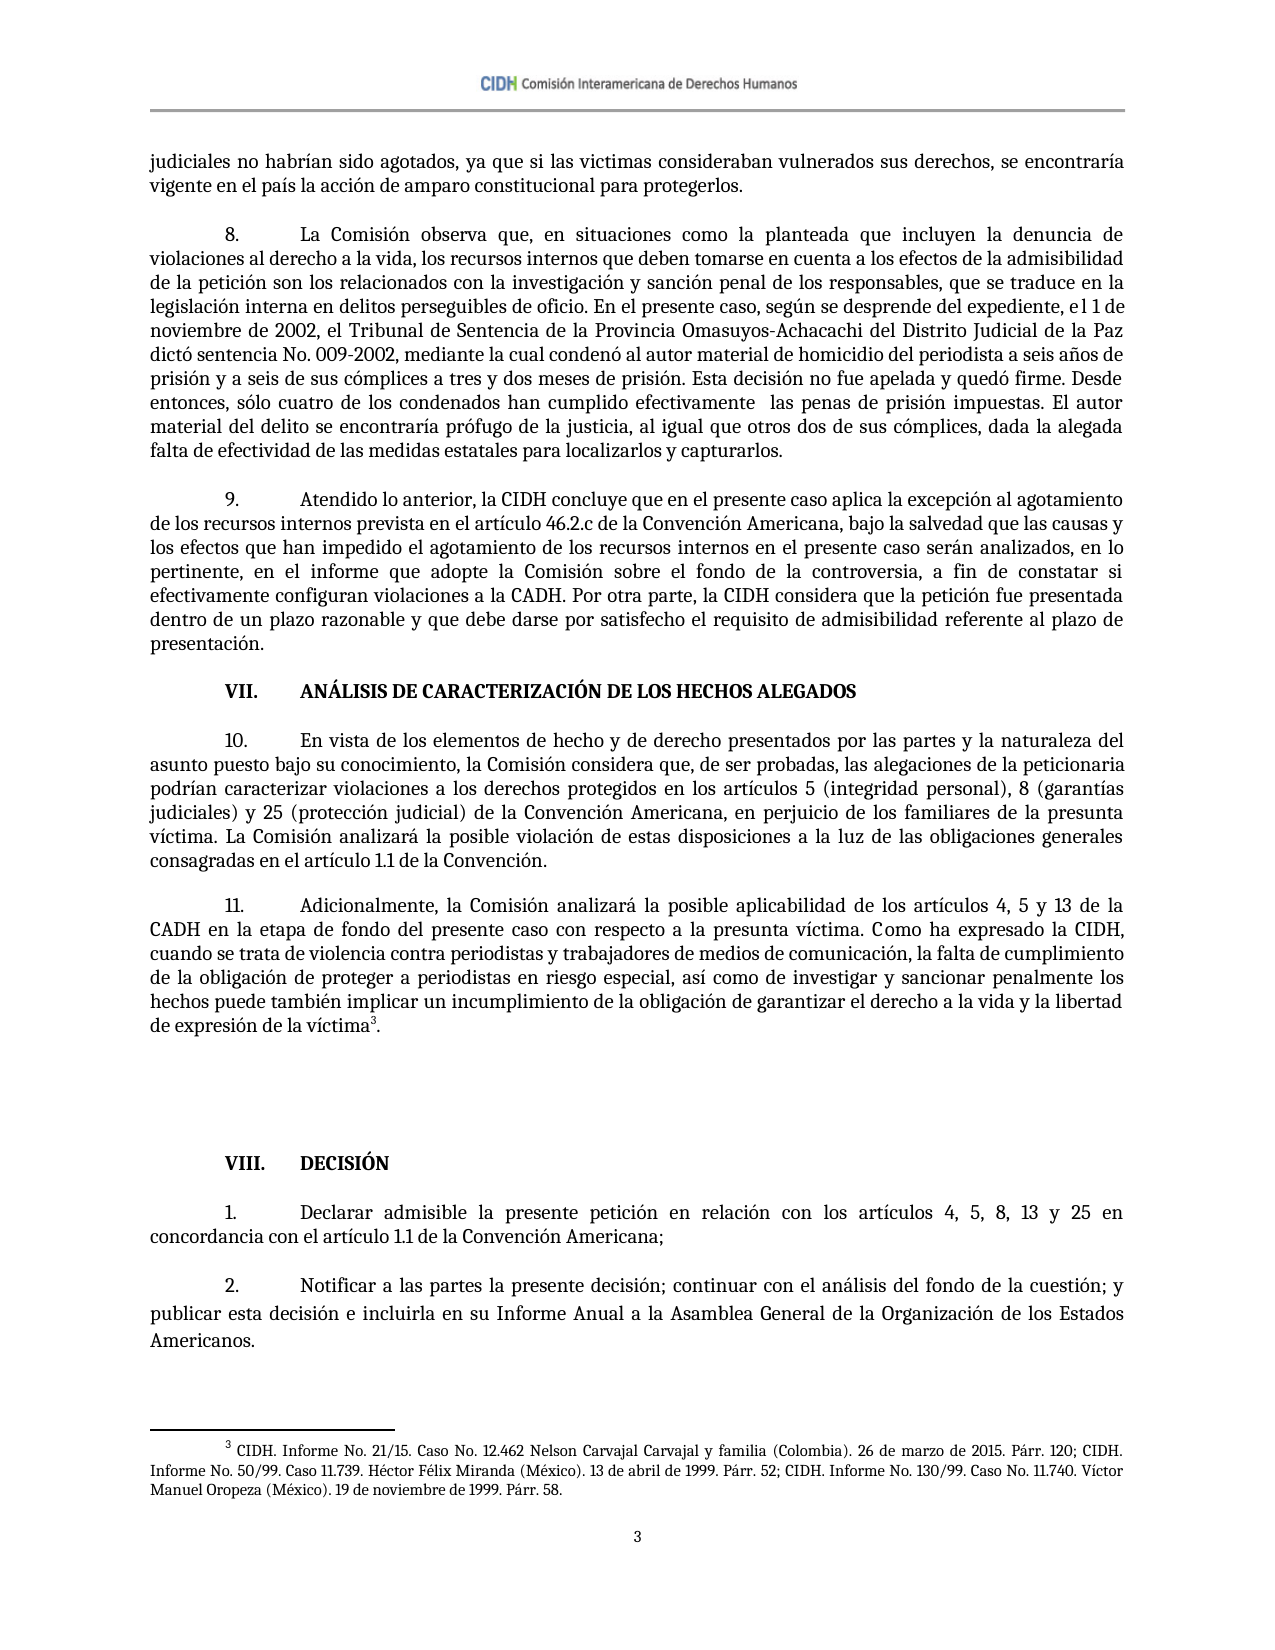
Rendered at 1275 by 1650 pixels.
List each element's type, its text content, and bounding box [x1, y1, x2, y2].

list La Comisión observa que, en situaciones como la planteada que incluyen la denuncia de violaciones al derecho a la vida, los recursos internos que deben tomarse en cuenta a los efectos de la admisibilidad de la petición son los relacionados con la investigación y sanción penal de los responsables, que se traduce en la legislación interna en delitos perseguibles de oficio. En el presente caso, según se desprende del expediente, el 1 de noviembre de 2002, el Tribunal de Sentencia de la Provincia Omasuyos-Achacachi del Distrito Judicial de la Paz dictó sentencia No. 009-2002, mediante la cual condenó al autor material de homicidio del periodista a seis años de prisión y a seis de sus cómplices a tres y dos meses de prisión. Esta decisión no fue apelada y quedó firme. Desde entonces, sólo cuatro de los condenados han cumplido efectivamente las penas de prisión impuestas. El autor material del delito se encontraría prófugo de la justicia, al igual que otros dos de sus cómplices, dada la alegada falta de efectividad de las medidas estatales para localizarlos y capturarlos. [150, 223, 1125, 462]
list VII. ANÁLISIS DE CARACTERIZACIÓN DE LOS HECHOS ALEGADOS [225, 680, 1125, 704]
list Declarar admisible la presente petición en relación con los artículos 4, 5, 8, 13 y 25 en concordancia con el artículo 1.1 de la Convención Americana; [150, 1201, 1125, 1249]
picture [475, 75, 800, 93]
list Adicionalmente, la Comisión analizará la posible aplicabilidad de los artículos 4, 5 y 13 de la CADH en la etapa de fondo del presente caso con respecto a la presunta víctima. Como ha expresado la CIDH, cuando se trata de violencia contra periodistas y trabajadores de medios de comunicación, la falta de cumplimiento de la obligación de proteger a periodistas en riesgo especial, así como de investigar y sancionar penalmente los hechos puede también implicar un incumplimiento de la obligación de garantizar el derecho a la vida y la libertad de expresión de la víctima. [150, 894, 1125, 1037]
list En vista de los elementos de hecho y de derecho presentados por las partes y la naturaleza del asunto puesto bajo su conocimiento, la Comisión considera que, de ser probadas, las alegaciones de la peticionaria podrían caracterizar violaciones a los derechos protegidos en los artículos 5 (integridad personal), 8 (garantías judiciales) y 25 (protección judicial) de la Convención Americana, en perjuicio de los familiares de la presunta víctima. La Comisión analizará la posible violación de estas disposiciones a la luz de las obligaciones generales consagradas en el artículo 1.1 de la Convención. [150, 729, 1125, 873]
list Notificar a las partes la presente decisión; continuar con el análisis del fondo de la cuestión; y publicar esta decisión e incluirla en su Informe Anual a la Asamblea General de la Organización de los Estados Americanos. [150, 1274, 1125, 1353]
list Atendido lo anterior, la CIDH concluye que en el presente caso aplica la excepción al agotamiento de los recursos internos prevista en el artículo 46.2.c de la Convención Americana, bajo la salvedad que las causas y los efectos que han impedido el agotamiento de los recursos internos en el presente caso serán analizados, en lo pertinente, en el informe que adopte la Comisión sobre el fondo de la controversia, a fin de constatar si efectivamente configuran violaciones a la CADH. Por otra parte, la CIDH considera que la petición fue presentada dentro de un plazo razonable y que debe darse por satisfecho el requisito de admisibilidad referente al plazo de presentación. [150, 487, 1125, 655]
list VIII. DECISIÓN [225, 1152, 1125, 1176]
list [150, 150, 1125, 198]
